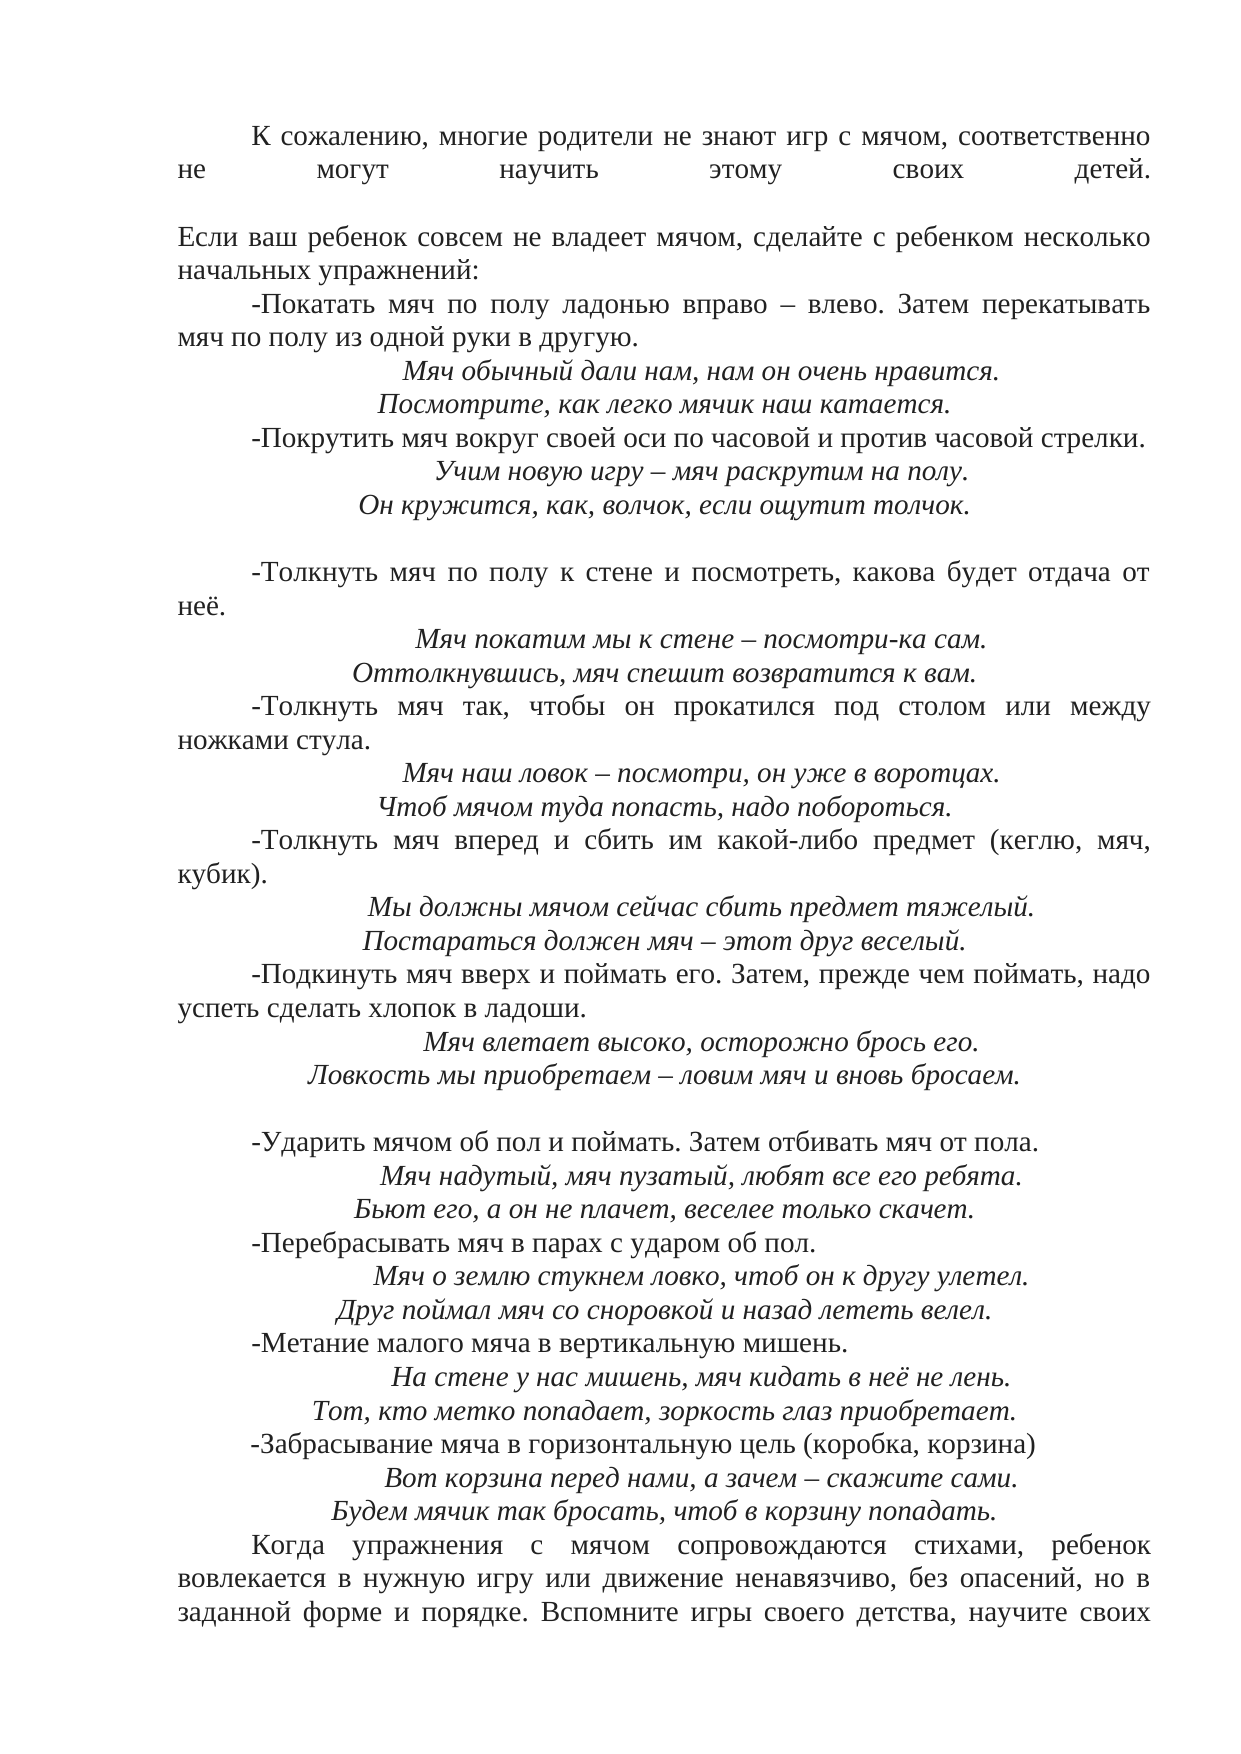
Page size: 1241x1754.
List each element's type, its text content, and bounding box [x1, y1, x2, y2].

text Мяч покатим мы к стене – посмотри-ка сам. Оттолкнувшись, мяч спешит возвратится к вам. [177, 621, 1152, 688]
text Мы должны мячом сейчас сбить предмет тяжелый. Постараться должен мяч – этот друг веселый. [177, 889, 1152, 957]
text К сожалению, многие родители не знают игр с мячом, соответственно не могут научить этому своих детей. Если ваш ребенок совсем не владеет мячом, сделайте с ребенком несколько начальных упражнений: [177, 118, 1152, 286]
text Мяч о землю стукнем ловко, чтоб он к другу улетел. Друг поймал мяч со сноровкой и назад лететь велел. [177, 1258, 1152, 1326]
text -Подкинуть мяч вверх и поймать его. Затем, прежде чем поймать, надо успеть сделать хлопок в ладоши. [177, 957, 1152, 1024]
text -Толкнуть мяч так, чтобы он прокатился под столом или между ножками стула. [177, 688, 1152, 755]
text -Ударить мячом об пол и поймать. Затем отбивать мяч от пола. [177, 1124, 1152, 1158]
text -Толкнуть мяч вперед и сбить им какой-либо предмет (кеглю, мяч, кубик). [177, 822, 1152, 889]
text Учим новую игру – мяч раскрутим на полу. Он кружится, как, волчок, если ощутит толчок. [177, 453, 1152, 521]
text Мяч наш ловок – посмотри, он уже в воротцах. Чтоб мячом туда попасть, надо побороться. [177, 755, 1152, 822]
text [177, 1527, 1152, 1627]
text -Покрутить мяч вокруг своей оси по часовой и против часовой стрелки. [177, 420, 1152, 453]
text -Метание малого мяча в вертикальную мишень. [177, 1326, 1152, 1359]
text Мяч влетает высоко, осторожно брось его. Ловкость мы приобретаем – ловим мяч и вновь бросаем. [177, 1024, 1152, 1091]
text -Забрасывание мяча в горизонтальную цель (коробка, корзина) [177, 1426, 1152, 1460]
text Мяч надутый, мяч пузатый, любят все его ребята. Бьют его, а он не плачет, веселее только скачет. [177, 1158, 1152, 1225]
text На стене у нас мишень, мяч кидать в неё не лень. Тот, кто метко попадает, зоркость глаз приобретает. [177, 1359, 1152, 1426]
text -Покатать мяч по полу ладонью вправо – влево. Затем перекатывать мяч по полу из одной руки в другую. [177, 286, 1152, 353]
text -Толкнуть мяч по полу к стене и посмотреть, какова будет отдача от неё. [177, 554, 1152, 621]
text Вот корзина перед нами, а зачем – скажите сами. Будем мячик так бросать, чтоб в корзину попадать. [177, 1460, 1152, 1527]
text -Перебрасывать мяч в парах с ударом об пол. [177, 1225, 1152, 1258]
text Мяч обычный дали нам, нам он очень нравится. Посмотрите, как легко мячик наш катается. [177, 353, 1152, 420]
